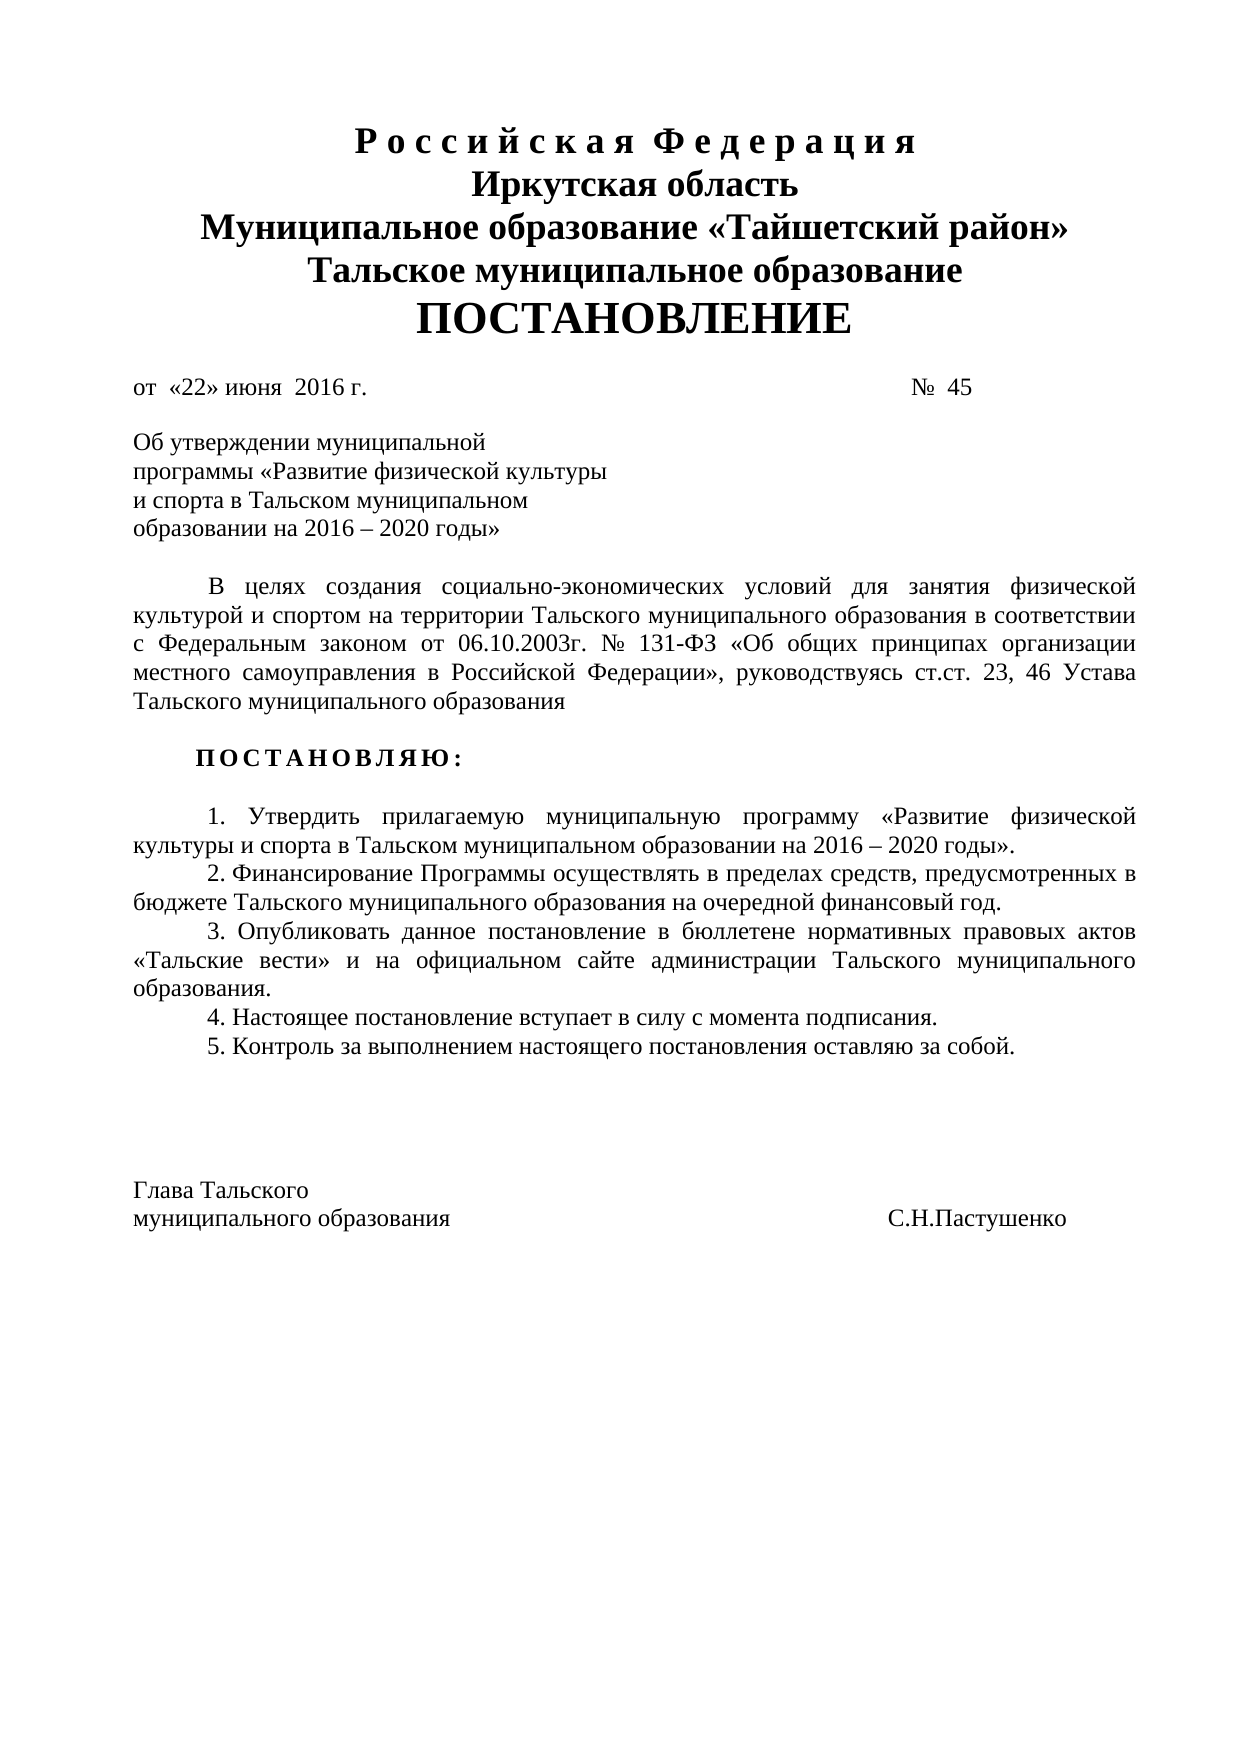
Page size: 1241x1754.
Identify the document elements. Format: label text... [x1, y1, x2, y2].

text Глава Тальского [133, 1175, 1137, 1203]
text 2. Финансирование Программы осуществлять в пределах средств, предусмотренных в бюджете Тальского муниципального образования на очередной финансовый год. [133, 858, 1137, 916]
text ПОСТАНОВЛЕНИЕ [133, 291, 1137, 343]
text В целях создания социально-экономических условий для занятия физической культурой и спортом на территории Тальского муниципального образования в соответствии с Федеральным законом от 06.10.2003г. № 131-ФЗ «Об общих принципах организации местного самоуправления в Российской Федерации», руководствуясь ст.ст. 23, 46 Устава Тальского муниципального образования [133, 571, 1137, 715]
text 5. Контроль за выполнением настоящего постановления оставляю за собой. [133, 1031, 1137, 1060]
text Тальское муниципальное образование [133, 247, 1137, 291]
text Иркутская область [133, 161, 1137, 204]
text 3. Опубликовать данное постановление в бюллетене нормативных правовых актов «Тальские вести» и на официальном сайте администрации Тальского муниципального образования. [133, 916, 1137, 1002]
text 1. Утвердить прилагаемую муниципальную программу «Развитие физической культуры и спорта в Тальском муниципальном образовании на 2016 – 2020 годы». [133, 801, 1137, 858]
text и спорта в Тальском муниципальном [133, 485, 1137, 513]
text Р о с с и й с к а я Ф е д е р а ц и я [133, 118, 1137, 161]
text ПОСТАНОВЛЯЮ: [133, 743, 1137, 772]
text образовании на 2016 – 2020 годы» [133, 513, 1137, 542]
text 4. Настоящее постановление вступает в силу с момента подписания. [133, 1002, 1137, 1031]
text Муниципальное образование «Тайшетский район» [133, 204, 1137, 247]
text программы «Развитие физической культуры [133, 456, 1137, 485]
text от «22» июня 2016 г. № 45 [133, 372, 1196, 401]
text Об утверждении муниципальной [133, 427, 1137, 456]
text муниципального образования С.Н.Пастушенко [133, 1203, 1137, 1232]
